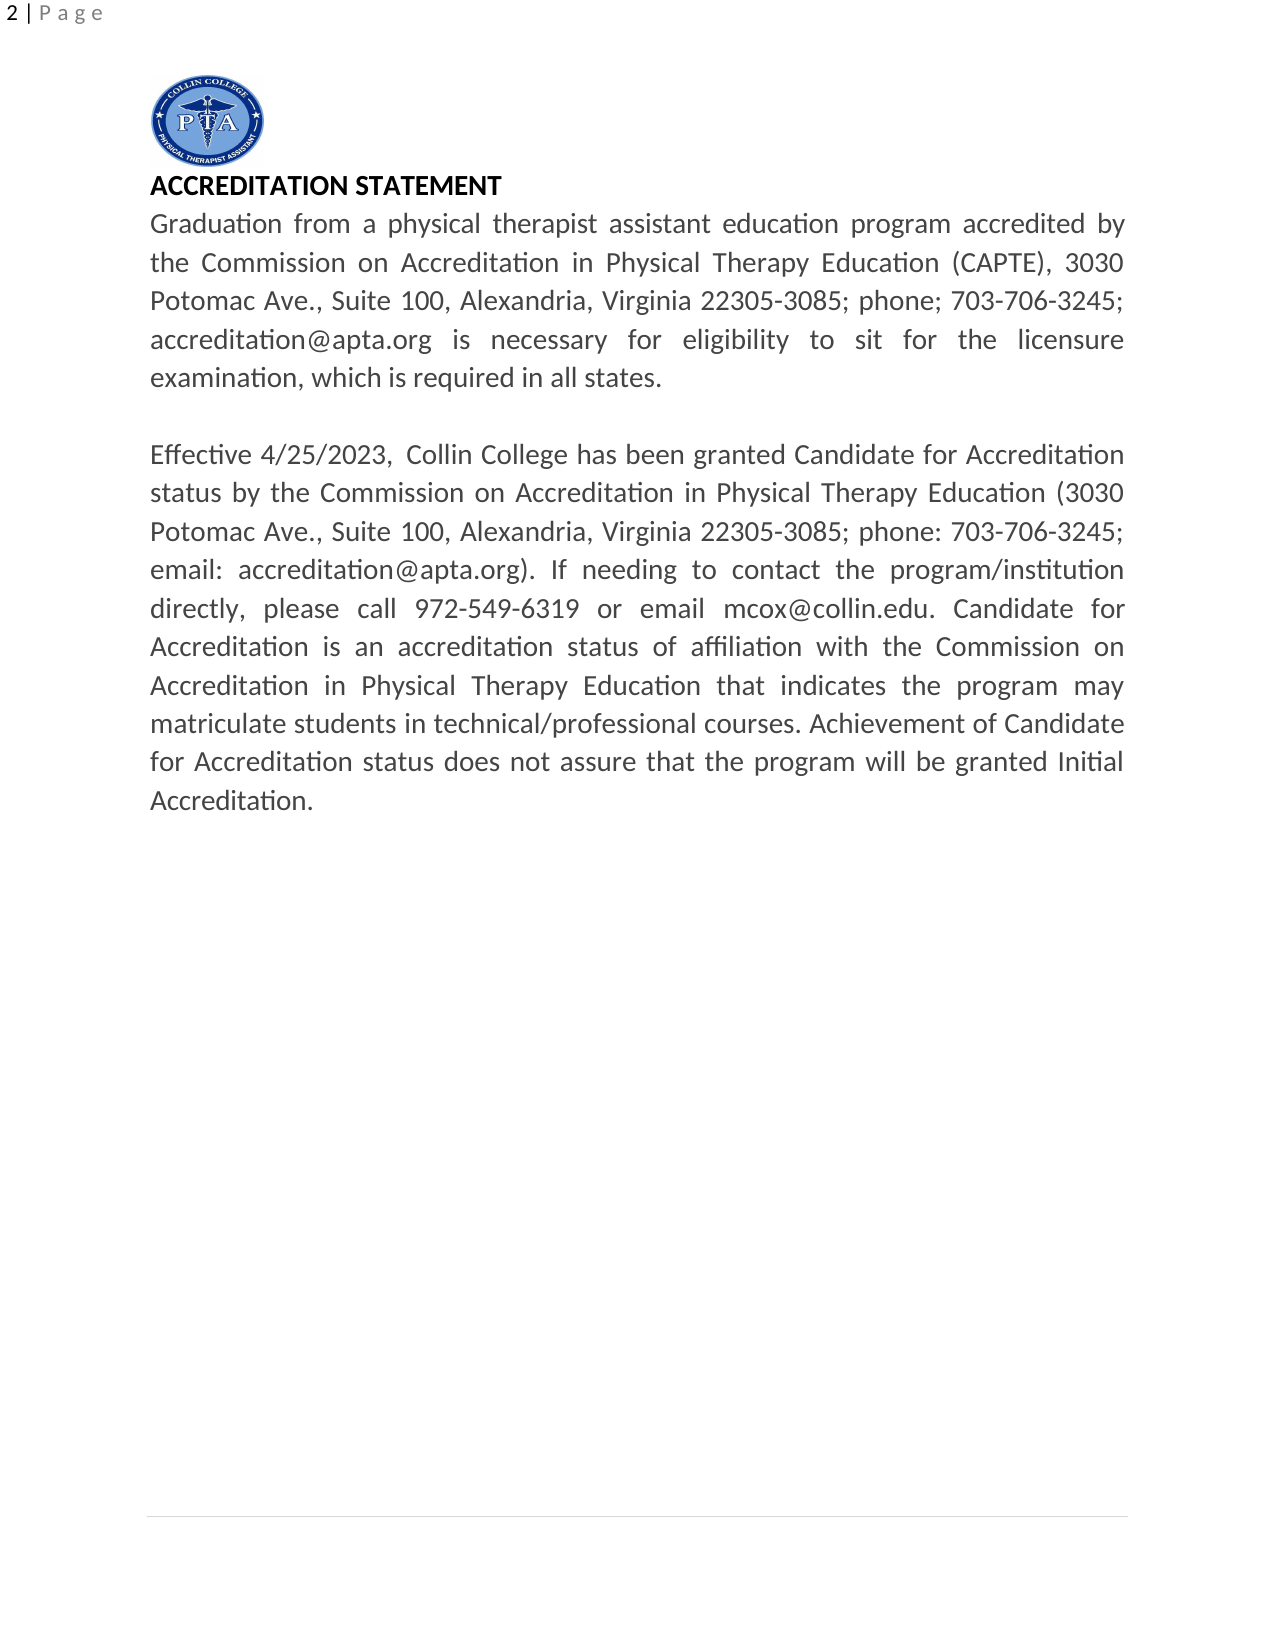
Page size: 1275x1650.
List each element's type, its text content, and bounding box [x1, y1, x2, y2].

text Graduation from a physical therapist assistant education program accredited by the Commission on Accreditation in Physical Therapy Education (CAPTE), 3030 Potomac Ave., Suite 100, Alexandria, Virginia 22305-3085; phone; 703-706-3245; accreditation@apta.org is necessary for eligibility to sit for the licensure examination, which is required in all states. [150, 205, 1125, 395]
text Effective 4/25/2023, Collin College has been granted Candidate for Accreditation status by the Commission on Accreditation in Physical Therapy Education (3030 Potomac Ave., Suite 100, Alexandria, Virginia 22305-3085; phone: 703-706-3245; email: accreditation@apta.org). If needing to contact the program/institution directly, please call 972-549-6319 or email mcox@collin.edu. Candidate for Accreditation is an accreditation status of affiliation with the Commission on Accreditation in Physical Therapy Education that indicates the program may matriculate students in technical/professional courses. Achievement of Candidate for Accreditation status does not assure that the program will be granted Initial Accreditation. [150, 436, 1126, 817]
subtitle ACCREDITATION STATEMENT [150, 167, 1167, 203]
picture [150, 75, 264, 167]
